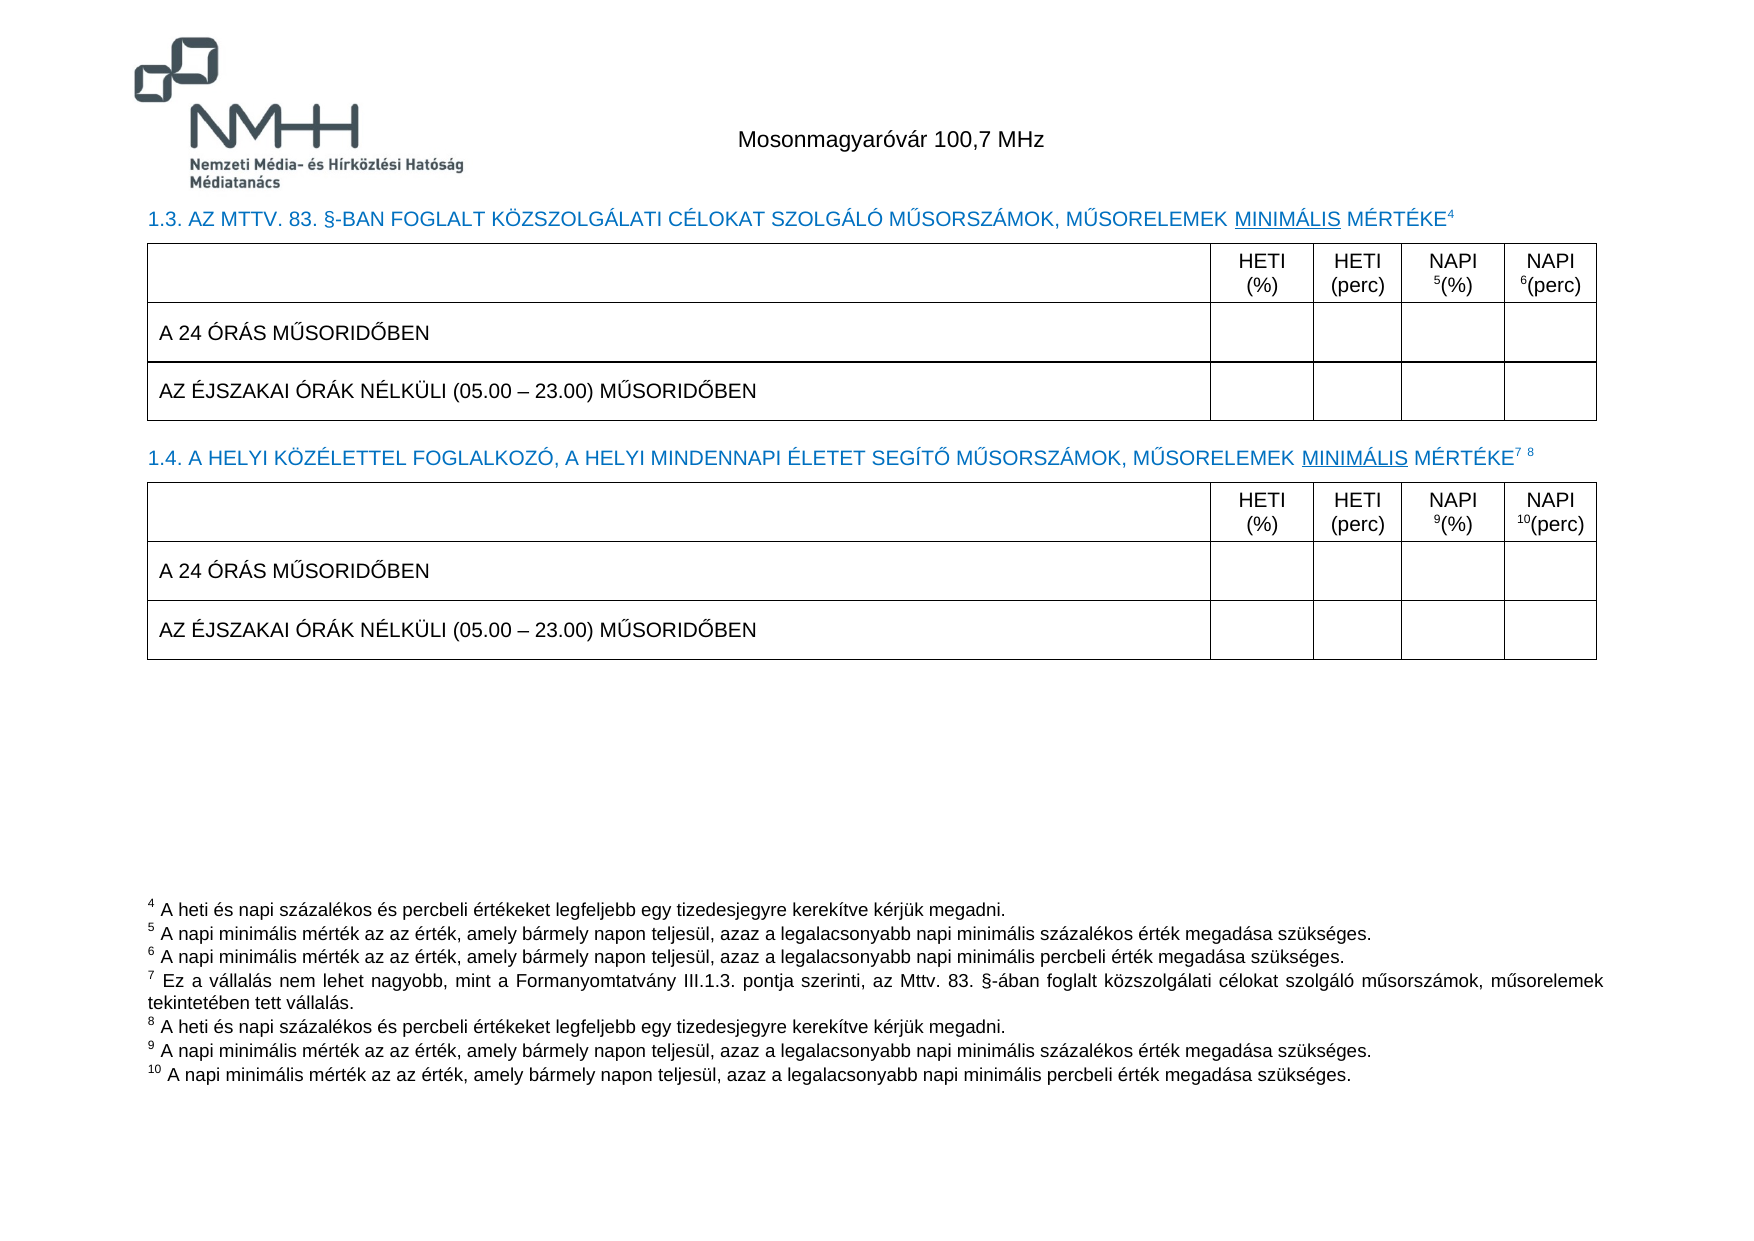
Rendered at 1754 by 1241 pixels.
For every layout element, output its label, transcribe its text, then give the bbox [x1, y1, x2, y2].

table_cell [1314, 542, 1401, 600]
table_header NAPI (perc) [1505, 244, 1596, 302]
table_header NAPI (perc) [1505, 483, 1596, 541]
table_cell [1402, 542, 1504, 600]
table_header HETI (perc) [1314, 244, 1401, 302]
table_header HETI (%) [1211, 483, 1313, 541]
table_cell [1402, 601, 1504, 659]
table_cell [1314, 601, 1401, 659]
table_cell AZ ÉJSZAKAI ÓRÁK NÉLKÜLI (05.00 – 23.00) MŰSORIDŐBEN [148, 363, 1210, 420]
table_cell [1505, 601, 1596, 659]
table_cell [1314, 303, 1401, 361]
text 1.4. A HELYI KÖZÉLETTEL FOGLALKOZÓ, A HELYI MINDENNAPI ÉLETET SEGÍTŐ MŰSORSZÁMOK, MŰSORELEMEK MINIMÁLIS MÉRTÉKE [148, 445, 1606, 469]
table_cell [1211, 363, 1313, 420]
table_cell [1211, 542, 1313, 600]
text 1.3. AZ MTTV. 83. §-BAN FOGLALT KÖZSZOLGÁLATI CÉLOKAT SZOLGÁLÓ MŰSORSZÁMOK, MŰSORELEMEK MINIMÁLIS MÉRTÉKE [148, 207, 1606, 231]
table_header NAPI (%) [1402, 483, 1504, 541]
table_cell AZ ÉJSZAKAI ÓRÁK NÉLKÜLI (05.00 – 23.00) MŰSORIDŐBEN [148, 601, 1210, 659]
picture [124, 28, 486, 202]
table_cell A 24 ÓRÁS MŰSORIDŐBEN [148, 303, 1210, 361]
table_header NAPI (%) [1402, 244, 1504, 302]
table_header HETI (%) [1211, 244, 1313, 302]
table_cell [1505, 363, 1596, 420]
table_header [148, 244, 1210, 302]
table_cell [1505, 542, 1596, 600]
table_cell [1211, 303, 1313, 361]
table_cell A 24 ÓRÁS MŰSORIDŐBEN [148, 542, 1210, 600]
table_cell [1314, 363, 1401, 420]
table_cell [1402, 303, 1504, 361]
table_cell [1505, 303, 1596, 361]
table_header [148, 483, 1210, 541]
table_cell [1402, 363, 1504, 420]
table_cell [1211, 601, 1313, 659]
table_header HETI (perc) [1314, 483, 1401, 541]
